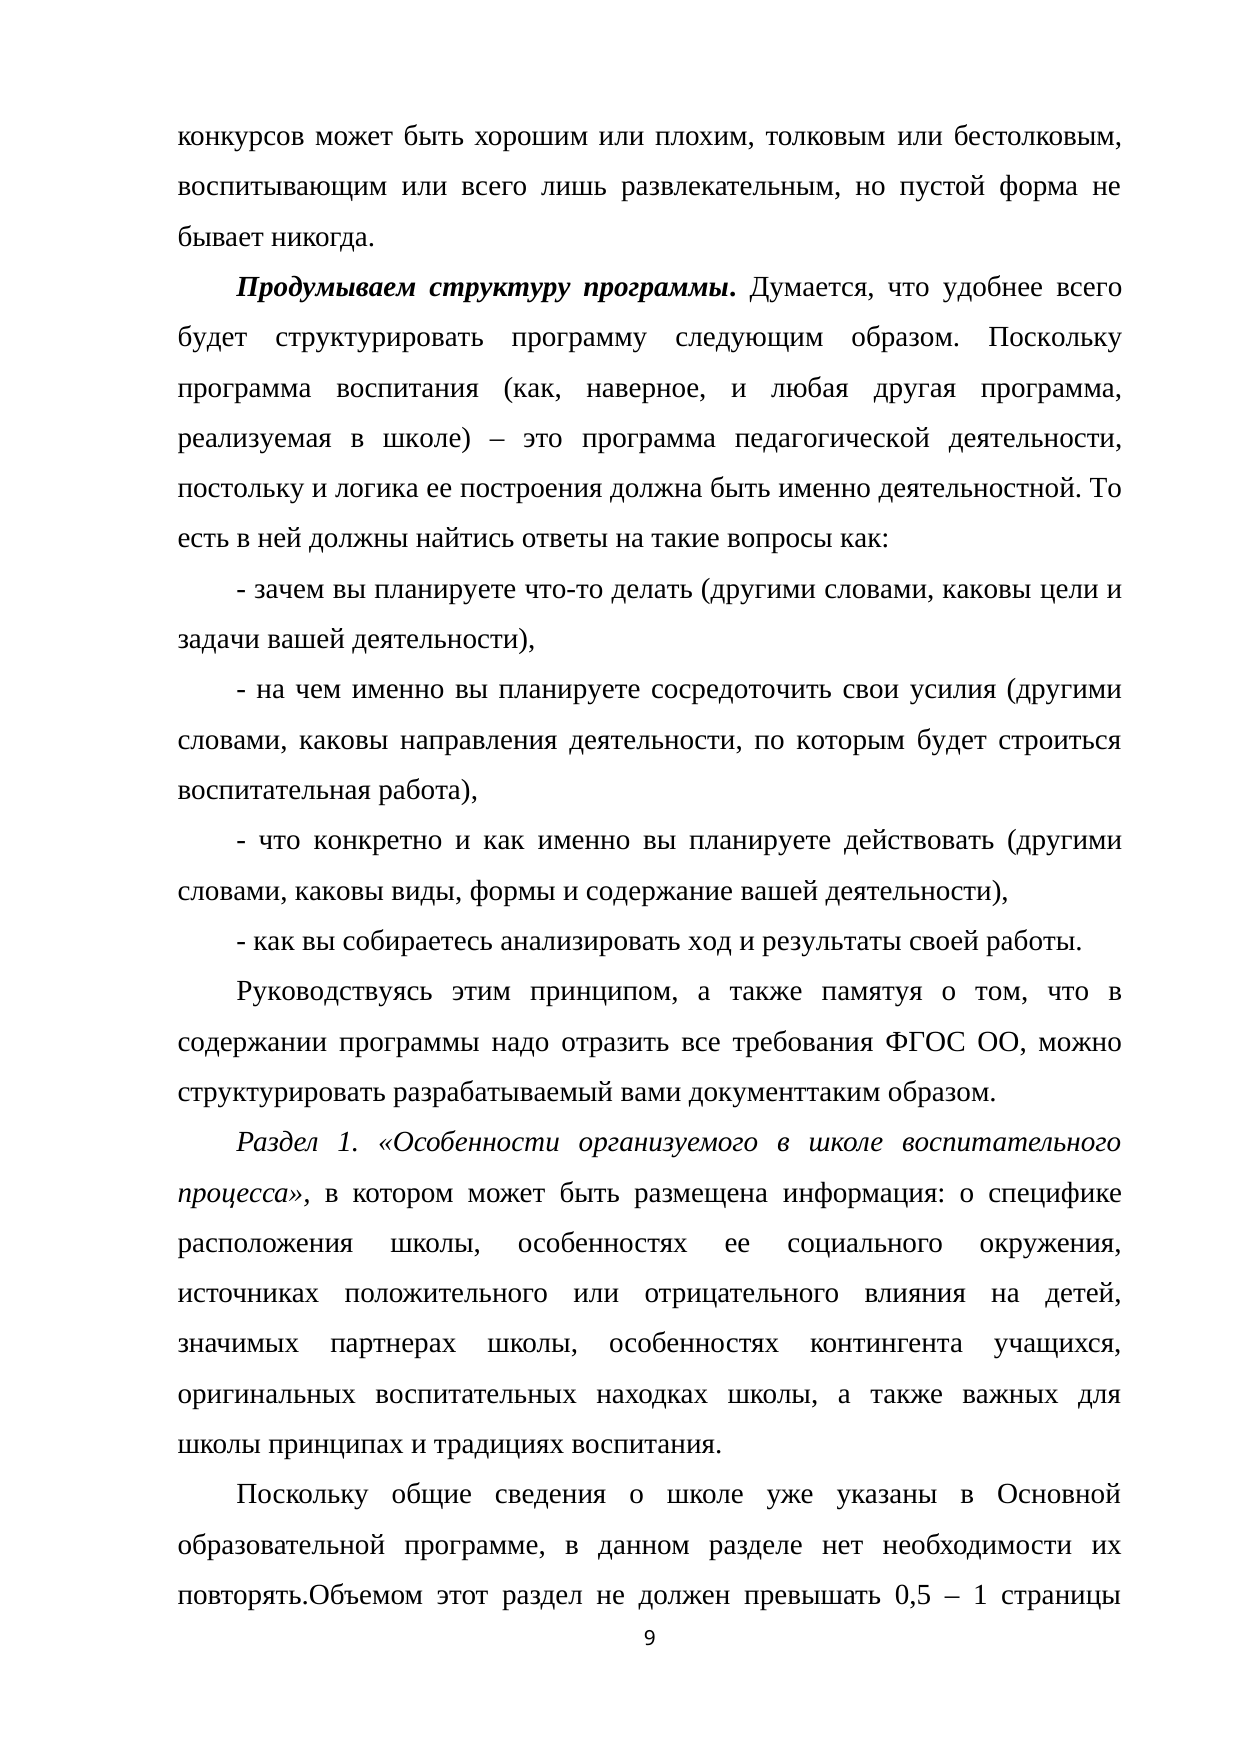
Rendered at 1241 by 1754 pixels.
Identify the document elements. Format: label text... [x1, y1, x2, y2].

text Руководствуясь этим принципом, а также памятуя о том, что в содержании программы надо отразить все требования ФГОС ОО, можно структурировать разрабатываемый вами документтаким образом. [177, 973, 1122, 1108]
text - что конкретно и как именно вы планируете действовать (другими словами, каковы виды, формы и содержание вашей деятельности), [177, 822, 1122, 906]
text Продумываем структуру программы. Думается, что удобнее всего будет структурировать программу следующим образом. Поскольку программа воспитания (как, наверное, и любая другая программа, реализуемая в школе) – это программа педагогической деятельности, постольку и логика ее построения должна быть именно деятельностной. То есть в ней должны найтись ответы на такие вопросы как: [177, 269, 1122, 554]
text Раздел 1. «Особенности организуемого в школе воспитательного процесса», в котором может быть размещена информация: о специфике расположения школы, особенностях ее социального окружения, источниках положительного или отрицательного влияния на детей, значимых партнерах школы, особенностях контингента учащихся, оригинальных воспитательных находках школы, а также важных для школы принципах и традициях воспитания. [177, 1124, 1122, 1460]
text - как вы собираетесь анализировать ход и результаты своей работы. [177, 923, 1122, 957]
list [177, 118, 1122, 252]
text - на чем именно вы планируете сосредоточить свои усилия (другими словами, каковы направления деятельности, по которым будет строиться воспитательная работа), [177, 672, 1122, 806]
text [177, 1477, 1122, 1611]
text - зачем вы планируете что-то делать (другими словами, каковы цели и задачи вашей деятельности), [177, 571, 1122, 655]
